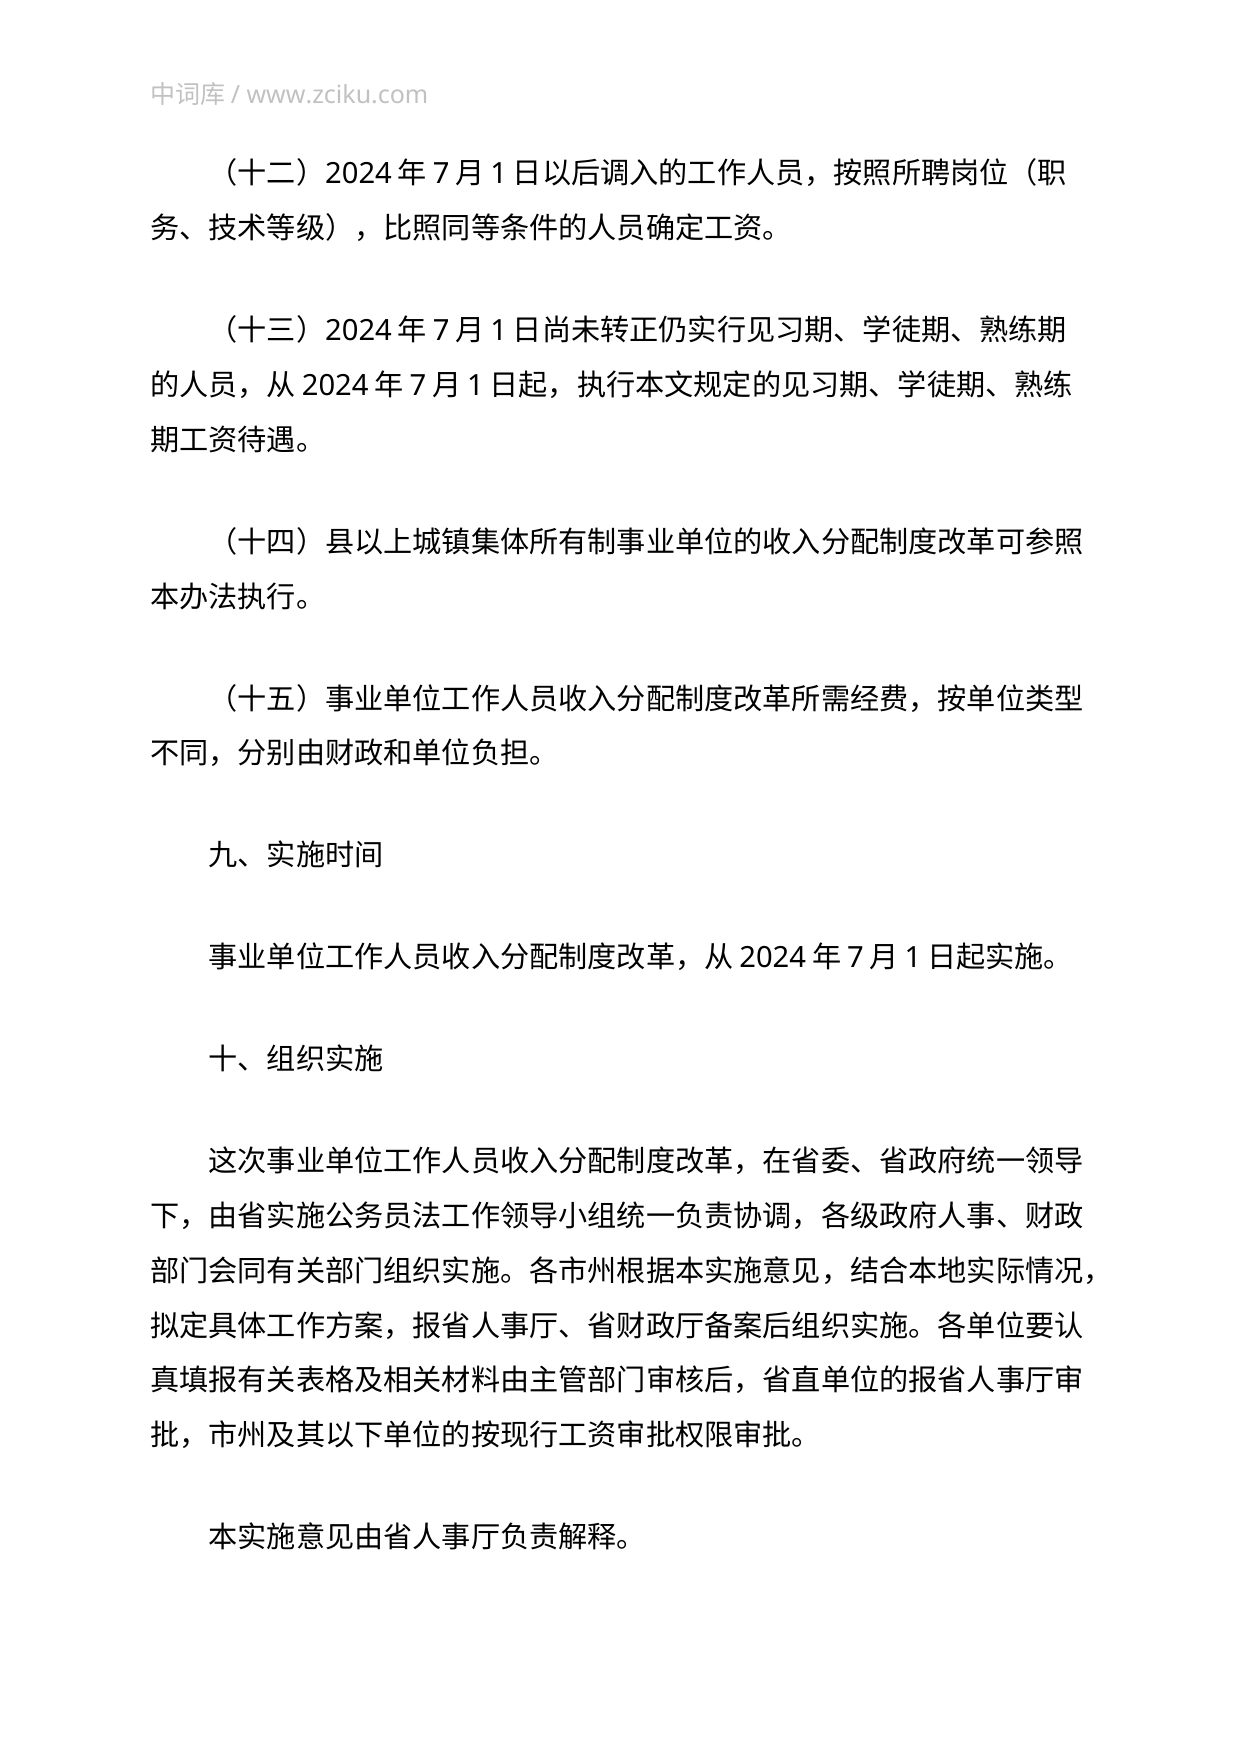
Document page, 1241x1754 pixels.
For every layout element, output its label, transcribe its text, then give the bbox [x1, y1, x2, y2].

text 事业单位工作人员收入分配制度改革，从2024年7月1日起实施。 [150, 934, 1090, 976]
text （十五）事业单位工作人员收入分配制度改革所需经费，按单位类型不同，分别由财政和单位负担。 [150, 675, 1090, 772]
text 十、组织实施 [150, 1036, 1090, 1078]
text （十二）2024年7月1日以后调入的工作人员，按照所聘岗位（职务、技术等级），比照同等条件的人员确定工资。 [150, 150, 1090, 247]
text 这次事业单位工作人员收入分配制度改革，在省委、省政府统一领导下，由省实施公务员法工作领导小组统一负责协调，各级政府人事、财政部门会同有关部门组织实施。各市州根据本实施意见，结合本地实际情况，拟定具体工作方案，报省人事厅、省财政厅备案后组织实施。各单位要认真填报有关表格及相关材料由主管部门审核后，省直单位的报省人事厅审批，市州及其以下单位的按现行工资审批权限审批。 [150, 1137, 1090, 1454]
text 本实施意见由省人事厅负责解释。 [150, 1514, 1090, 1556]
text （十三）2024年7月1日尚未转正仍实行见习期、学徒期、熟练期的人员，从2024年7月1日起，执行本文规定的见习期、学徒期、熟练期工资待遇。 [150, 307, 1090, 459]
text （十四）县以上城镇集体所有制事业单位的收入分配制度改革可参照本办法执行。 [150, 518, 1090, 616]
text 九、实施时间 [150, 832, 1090, 874]
